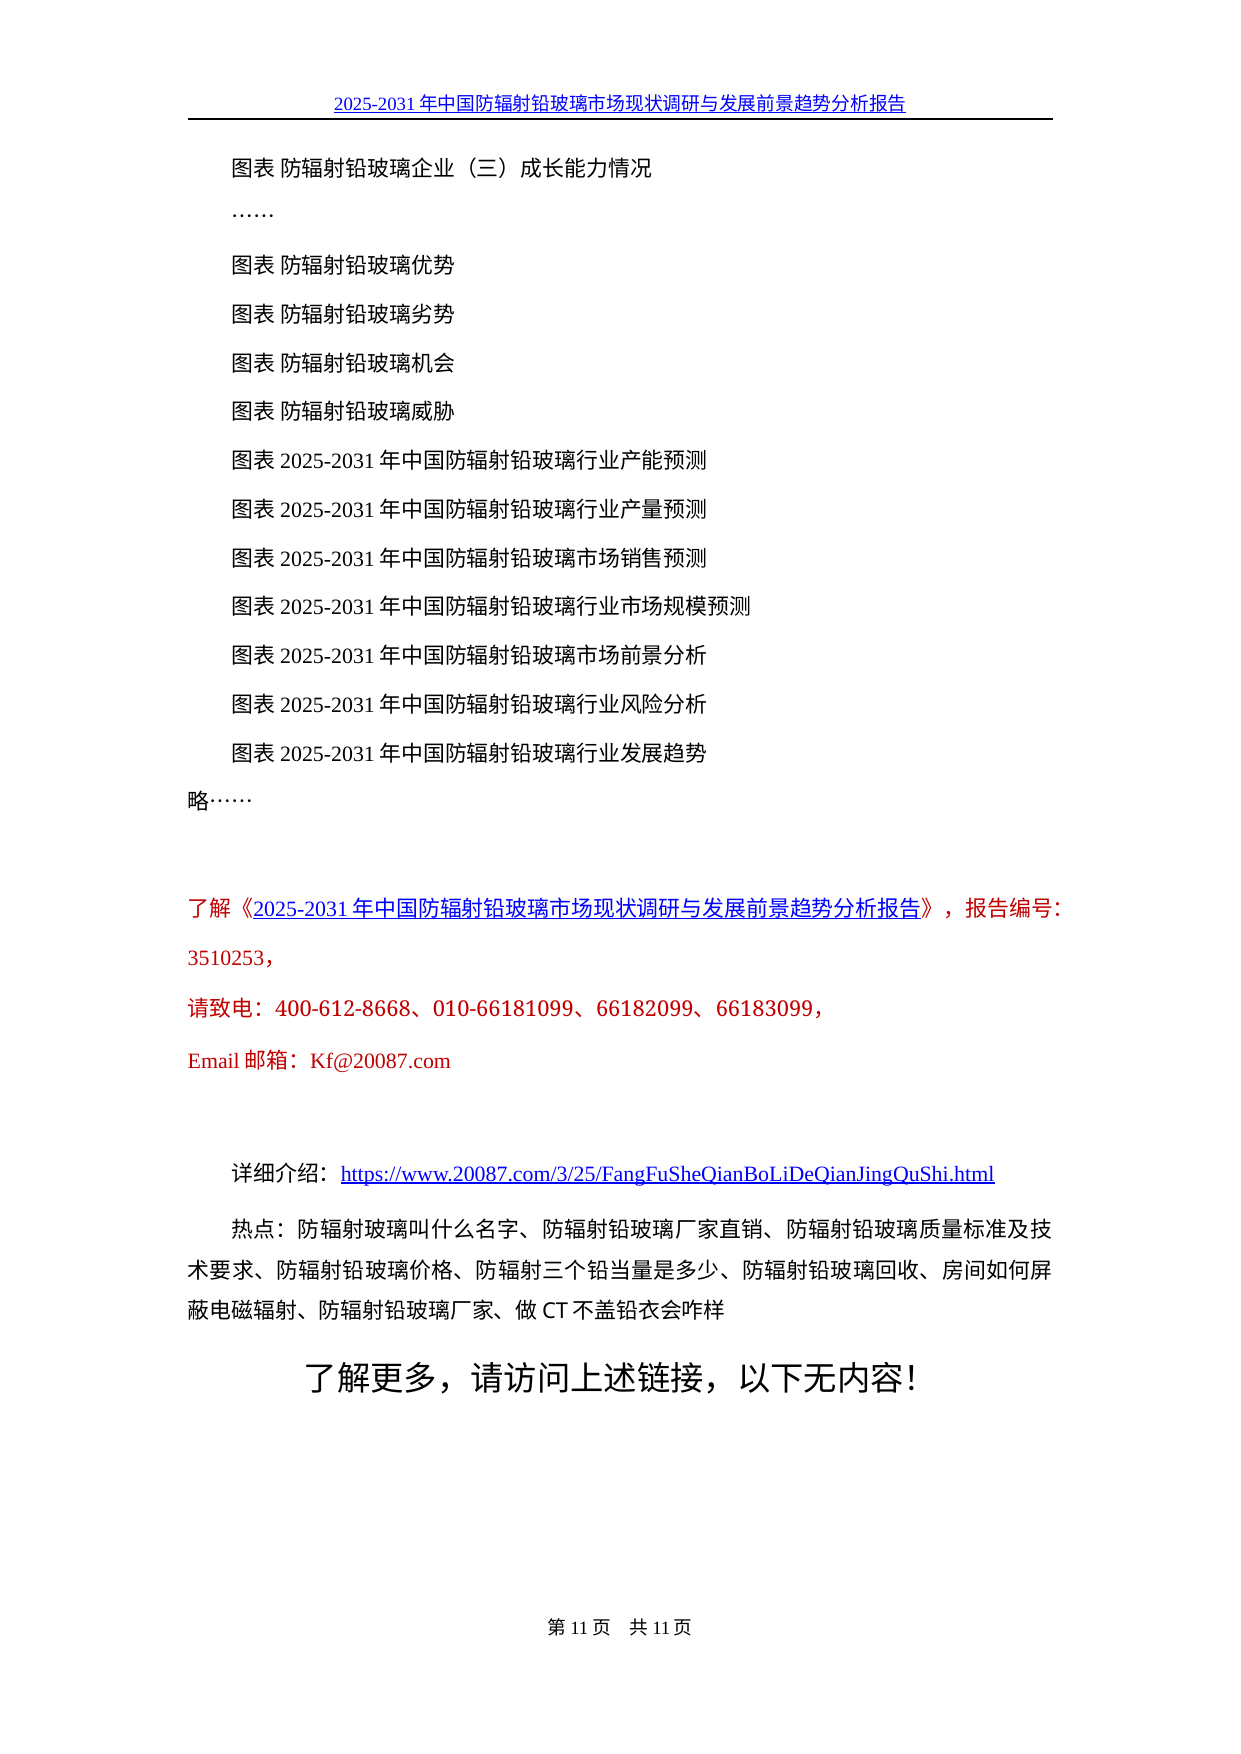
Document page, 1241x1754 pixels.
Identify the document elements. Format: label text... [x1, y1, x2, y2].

text 详细介绍：https://www.20087.com/3/25/FangFuSheQianBoLiDeQianJingQuShi.html [187, 1155, 1053, 1188]
title 了解更多，请访问上述链接，以下无内容！ [187, 1343, 1053, 1408]
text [187, 150, 1053, 816]
text 热点：防辐射玻璃叫什么名字、防辐射铅玻璃厂家直销、防辐射铅玻璃质量标准及技术要求、防辐射铅玻璃价格、防辐射三个铅当量是多少、防辐射铅玻璃回收、房间如何屏蔽电磁辐射、防辐射铅玻璃厂家、做CT不盖铅衣会咋样 [187, 1212, 1053, 1326]
text 请致电：400-612-8668、010-66181099、66182099、66183099， [187, 991, 1053, 1023]
text 了解《2025-2031年中国防辐射铅玻璃市场现状调研与发展前景趋势分析报告》，报告编号：3510253， [187, 890, 1053, 972]
text Email邮箱：Kf@20087.com [187, 1042, 1053, 1075]
